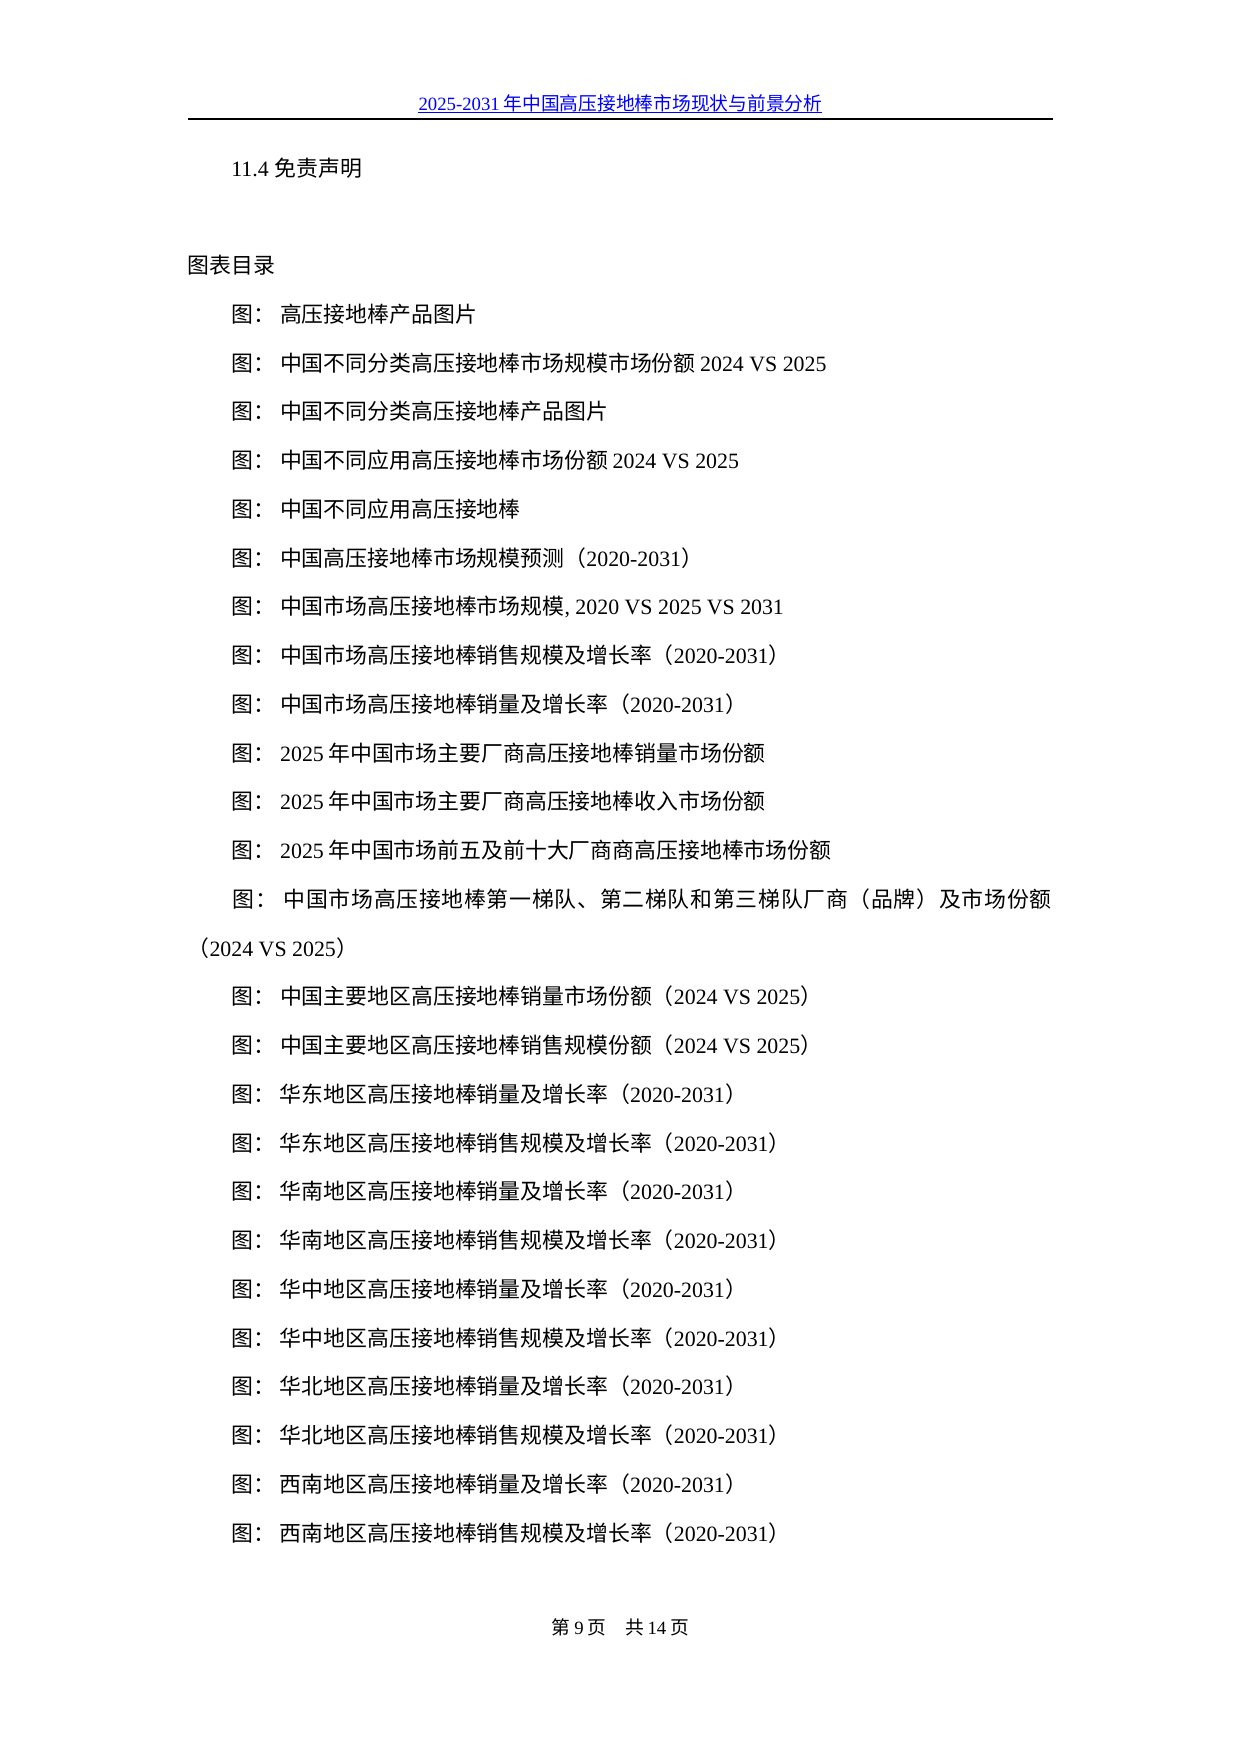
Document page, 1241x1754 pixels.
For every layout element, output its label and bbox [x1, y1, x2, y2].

text [187, 150, 1053, 1548]
